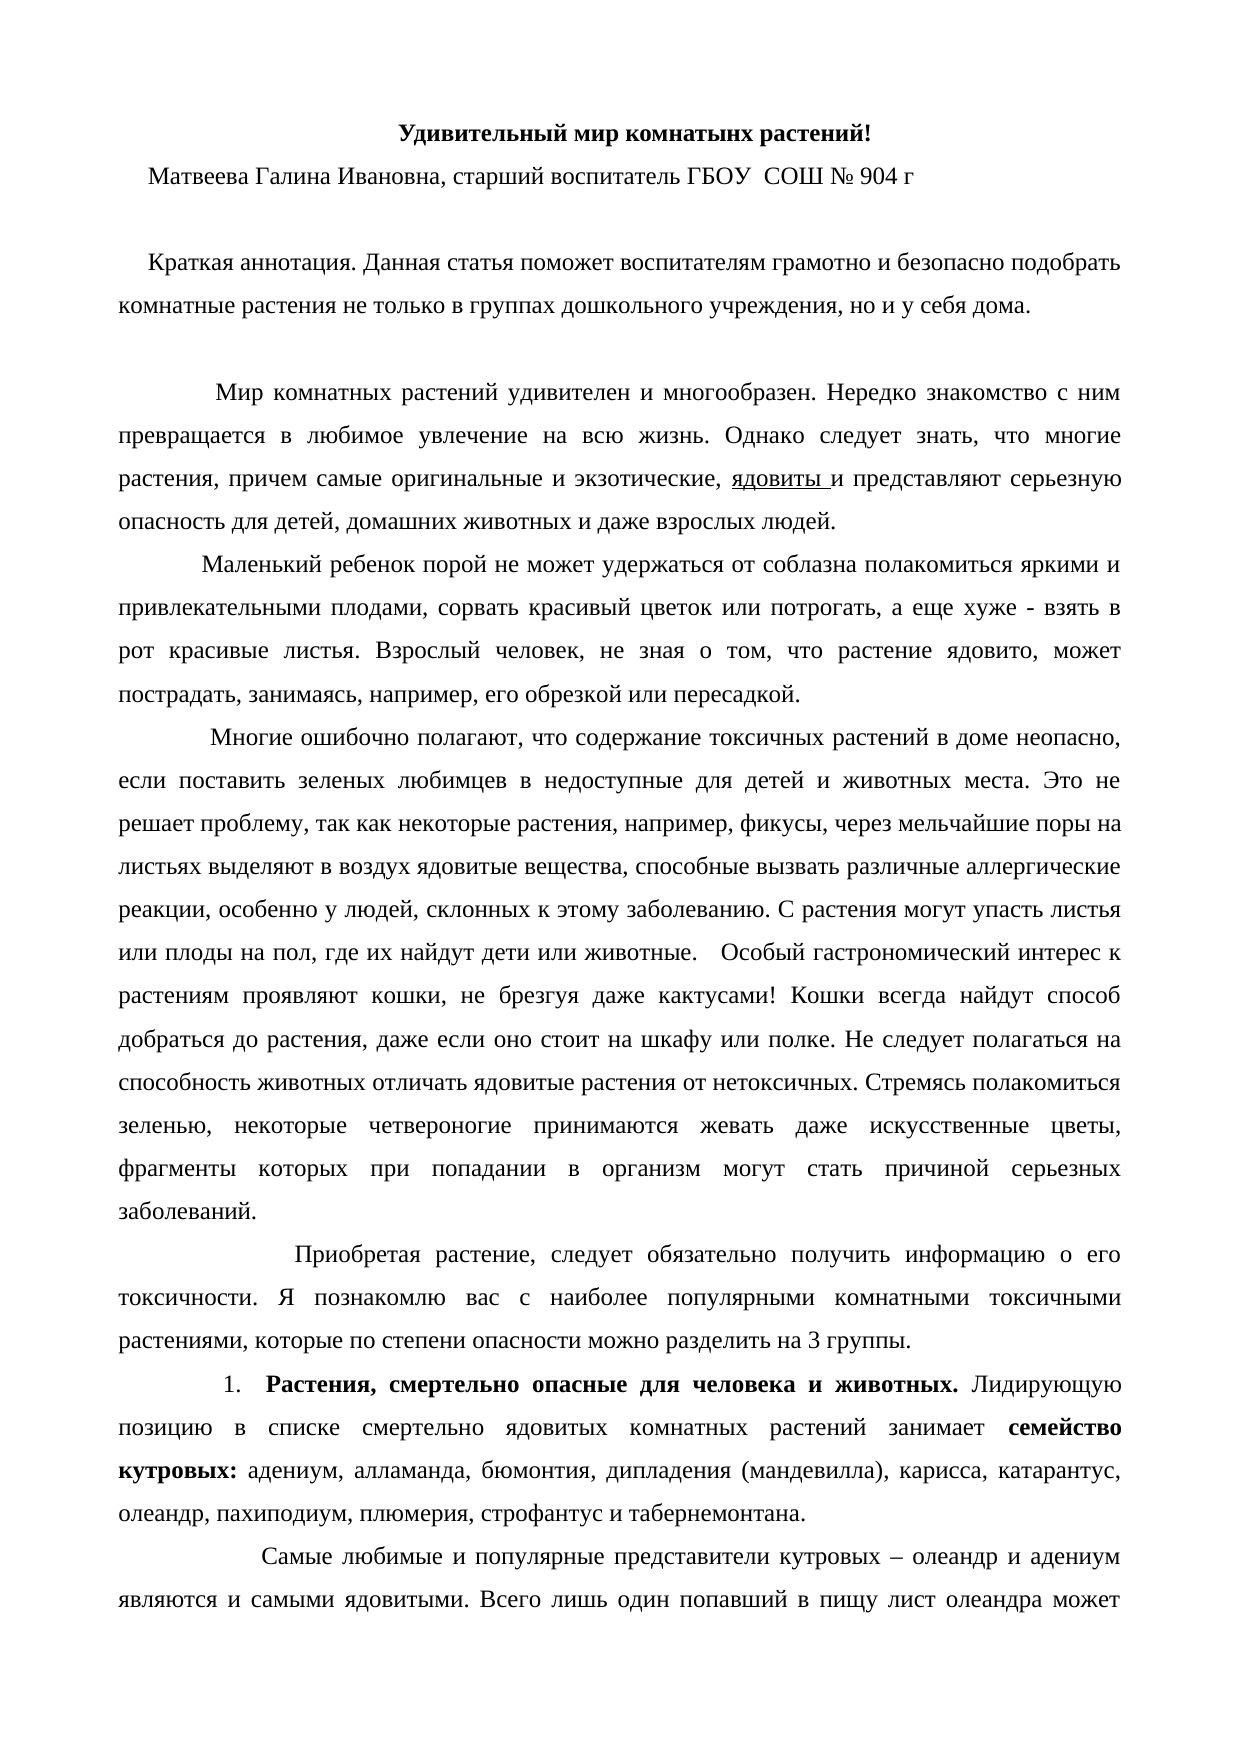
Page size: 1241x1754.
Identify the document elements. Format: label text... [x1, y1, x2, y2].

text Матвеева Галина Ивановна, старший воспитатель ГБОУ СОШ № 904 г [118, 161, 1122, 190]
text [118, 1541, 1122, 1613]
list Растения, смертельно опасные для человека и животных. Лидирующую позицию в списке смертельно ядовитых комнатных растений занимает семейство кутровых: адениум, алламанда, бюмонтия, дипладения (мандевилла), карисса, катарантус, олеандр, пахиподиум, плюмерия, строфантус и табернемонтана. [118, 1369, 1122, 1527]
text Удивительный мир комнатынх растений! [118, 118, 1122, 147]
text Мир комнатных растений удивителен и многообразен. Нередко знакомство с ним превращается в любимое увлечение на всю жизнь. Однако следует знать, что многие растения, причем самые оригинальные и экзотические, ядовиты и представляют серьезную опасность для детей, домашних животных и даже взрослых людей. [118, 377, 1122, 535]
text Многие ошибочно полагают, что содержание токсичных растений в доме неопасно, если поставить зеленых любимцев в недоступные для детей и животных места. Это не решает проблему, так как некоторые растения, например, фикусы, через мельчайшие поры на листьях выделяют в воздух ядовитые вещества, способные вызвать различные аллергические реакции, особенно у людей, склонных к этому заболеванию. С растения могут упасть листья или плоды на пол, где их найдут дети или животные. Особый гастрономический интерес к растениям проявляют кошки, не брезгуя даже кактусами! Кошки всегда найдут способ добраться до растения, даже если оно стоит на шкафу или полке. Не следует полагаться на способность животных отличать ядовитые растения от нетоксичных. Стремясь полакомиться зеленью, некоторые четвероногие принимаются жевать даже искусственные цветы, фрагменты которых при попадании в организм могут стать причиной серьезных заболеваний. [118, 722, 1122, 1225]
text Маленький ребенок порой не может удержаться от соблазна полакомиться яркими и привлекательными плодами, сорвать красивый цветок или потрогать, а еще хуже - взять в рот красивые листья. Взрослый человек, не зная о том, что растение ядовито, может пострадать, занимаясь, например, его обрезкой или пересадкой. [118, 549, 1122, 707]
text Приобретая растение, следует обязательно получить информацию о его токсичности. Я познакомлю вас с наиболее популярными комнатными токсичными растениями, которые по степени опасности можно разделить на 3 группы. [118, 1239, 1122, 1354]
text Краткая аннотация. Данная статья поможет воспитателям грамотно и безопасно подобрать комнатные растения не только в группах дошкольного учреждения, но и у себя дома. [118, 247, 1122, 319]
